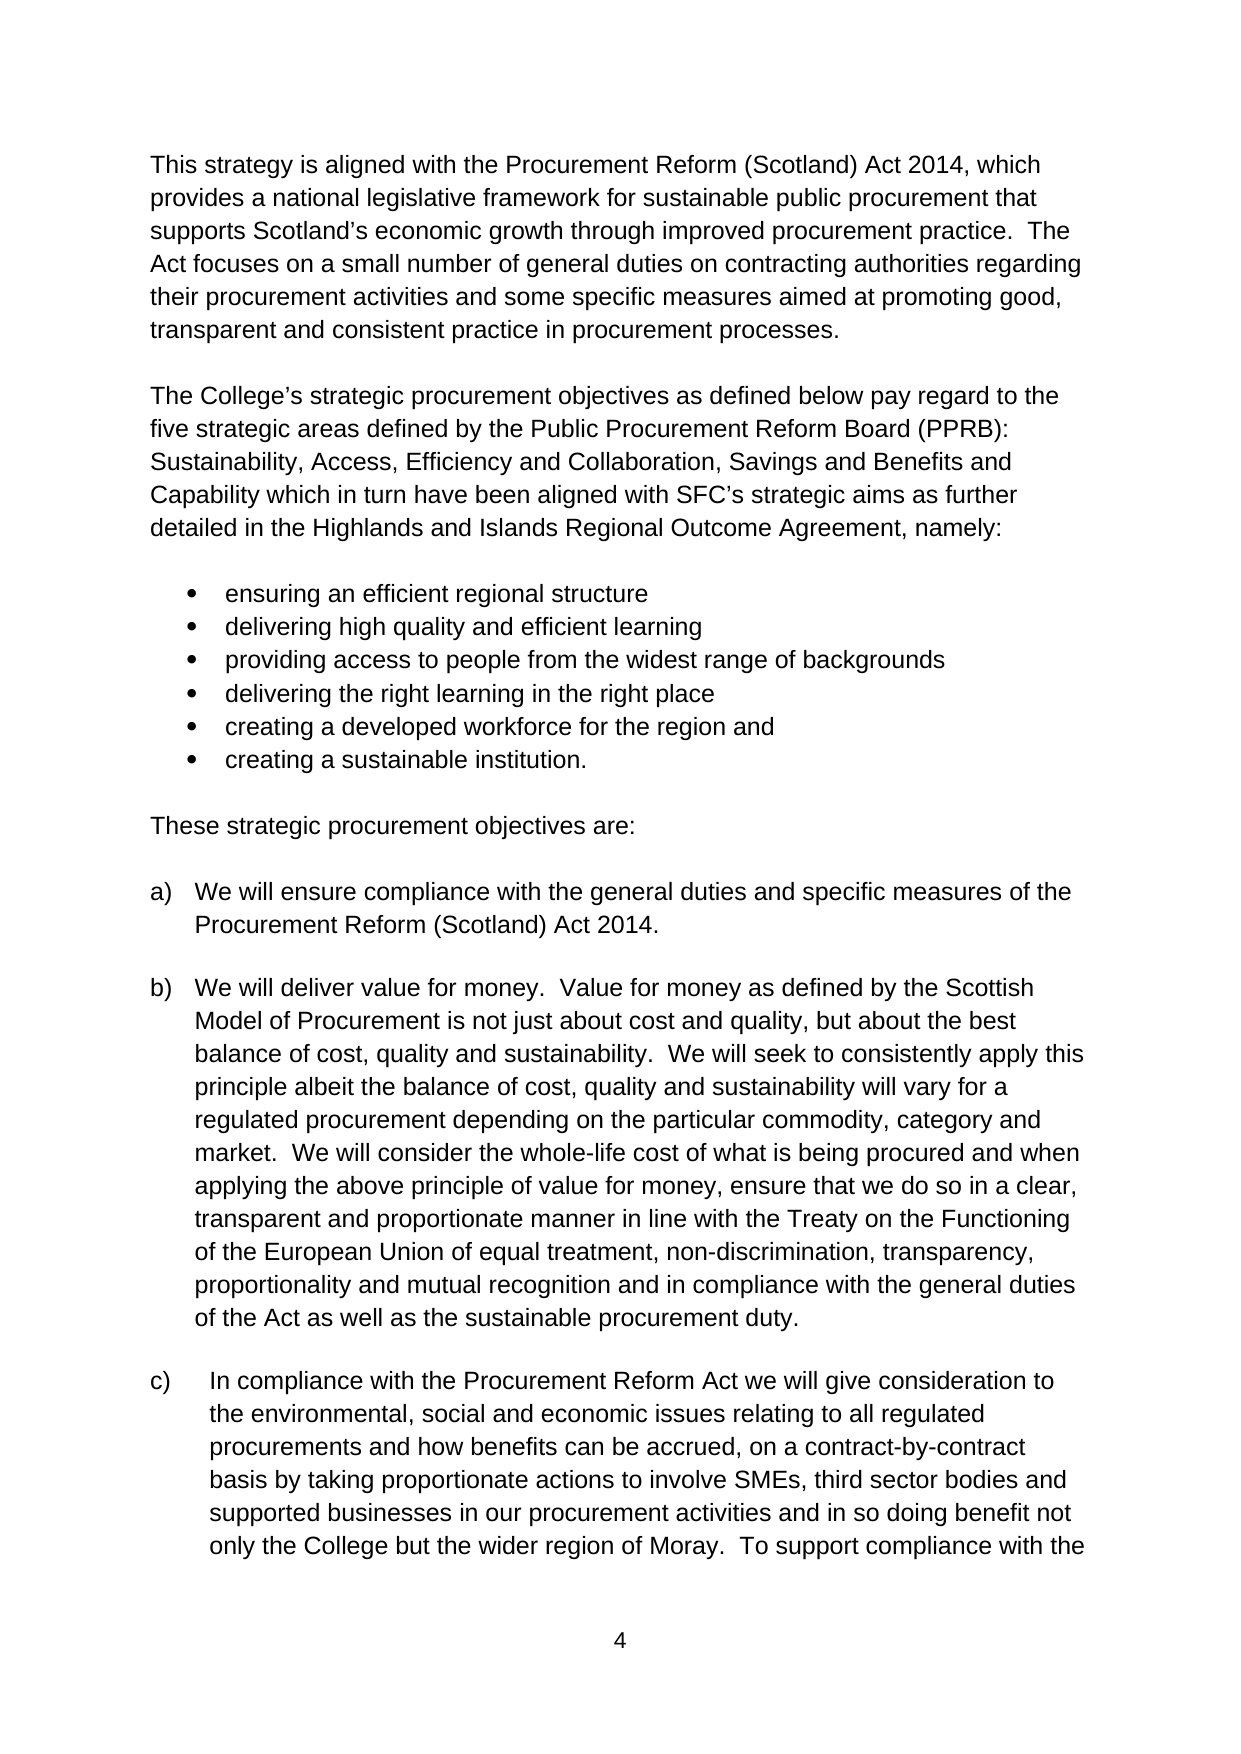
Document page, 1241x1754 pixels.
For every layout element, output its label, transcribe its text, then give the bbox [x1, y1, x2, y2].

list We will deliver value for money. Value for money as defined by the Scottish Model of Procurement is not just about cost and quality, but about the best balance of cost, quality and sustainability. We will seek to consistently apply this principle albeit the balance of cost, quality and sustainability will vary for a regulated procurement depending on the particular commodity, category and market. We will consider the whole-life cost of what is being procured and when applying the above principle of value for money, ensure that we do so in a clear, transparent and proportionate manner in line with the Treaty on the Functioning of the European Union of equal treatment, non-discrimination, transparency, proportionality and mutual recognition and in compliance with the general duties of the Act as well as the sustainable procurement duty. [150, 973, 1090, 1362]
text This strategy is aligned with the Procurement Reform (Scotland) Act 2014, which provides a national legislative framework for sustainable public procurement that supports Scotland’s economic growth through improved procurement practice. The Act focuses on a small number of general duties on contracting authorities regarding their procurement activities and some specific measures aimed at promoting good, transparent and consistent practice in procurement processes. [150, 150, 1090, 344]
list creating a developed workforce for the region and [187, 712, 1090, 741]
text The College’s strategic procurement objectives as defined below pay regard to the five strategic areas defined by the Public Procurement Reform Board (PPRB): Sustainability, Access, Efficiency and Collaboration, Savings and Benefits and Capability which in turn have been aligned with SFC’s strategic aims as further detailed in the Highlands and Islands Regional Outcome Agreement, namely: [150, 381, 1090, 542]
list We will ensure compliance with the general duties and specific measures of the Procurement Reform (Scotland) Act 2014. [150, 877, 1090, 969]
list creating a sustainable institution. [187, 745, 1090, 774]
list providing access to people from the widest range of backgrounds [187, 646, 1090, 674]
list ensuring an efficient regional structure [187, 579, 1090, 608]
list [150, 1366, 1090, 1560]
list delivering high quality and efficient learning [187, 612, 1090, 641]
text These strategic procurement objectives are: [150, 811, 1090, 840]
list delivering the right learning in the right place [187, 679, 1090, 707]
